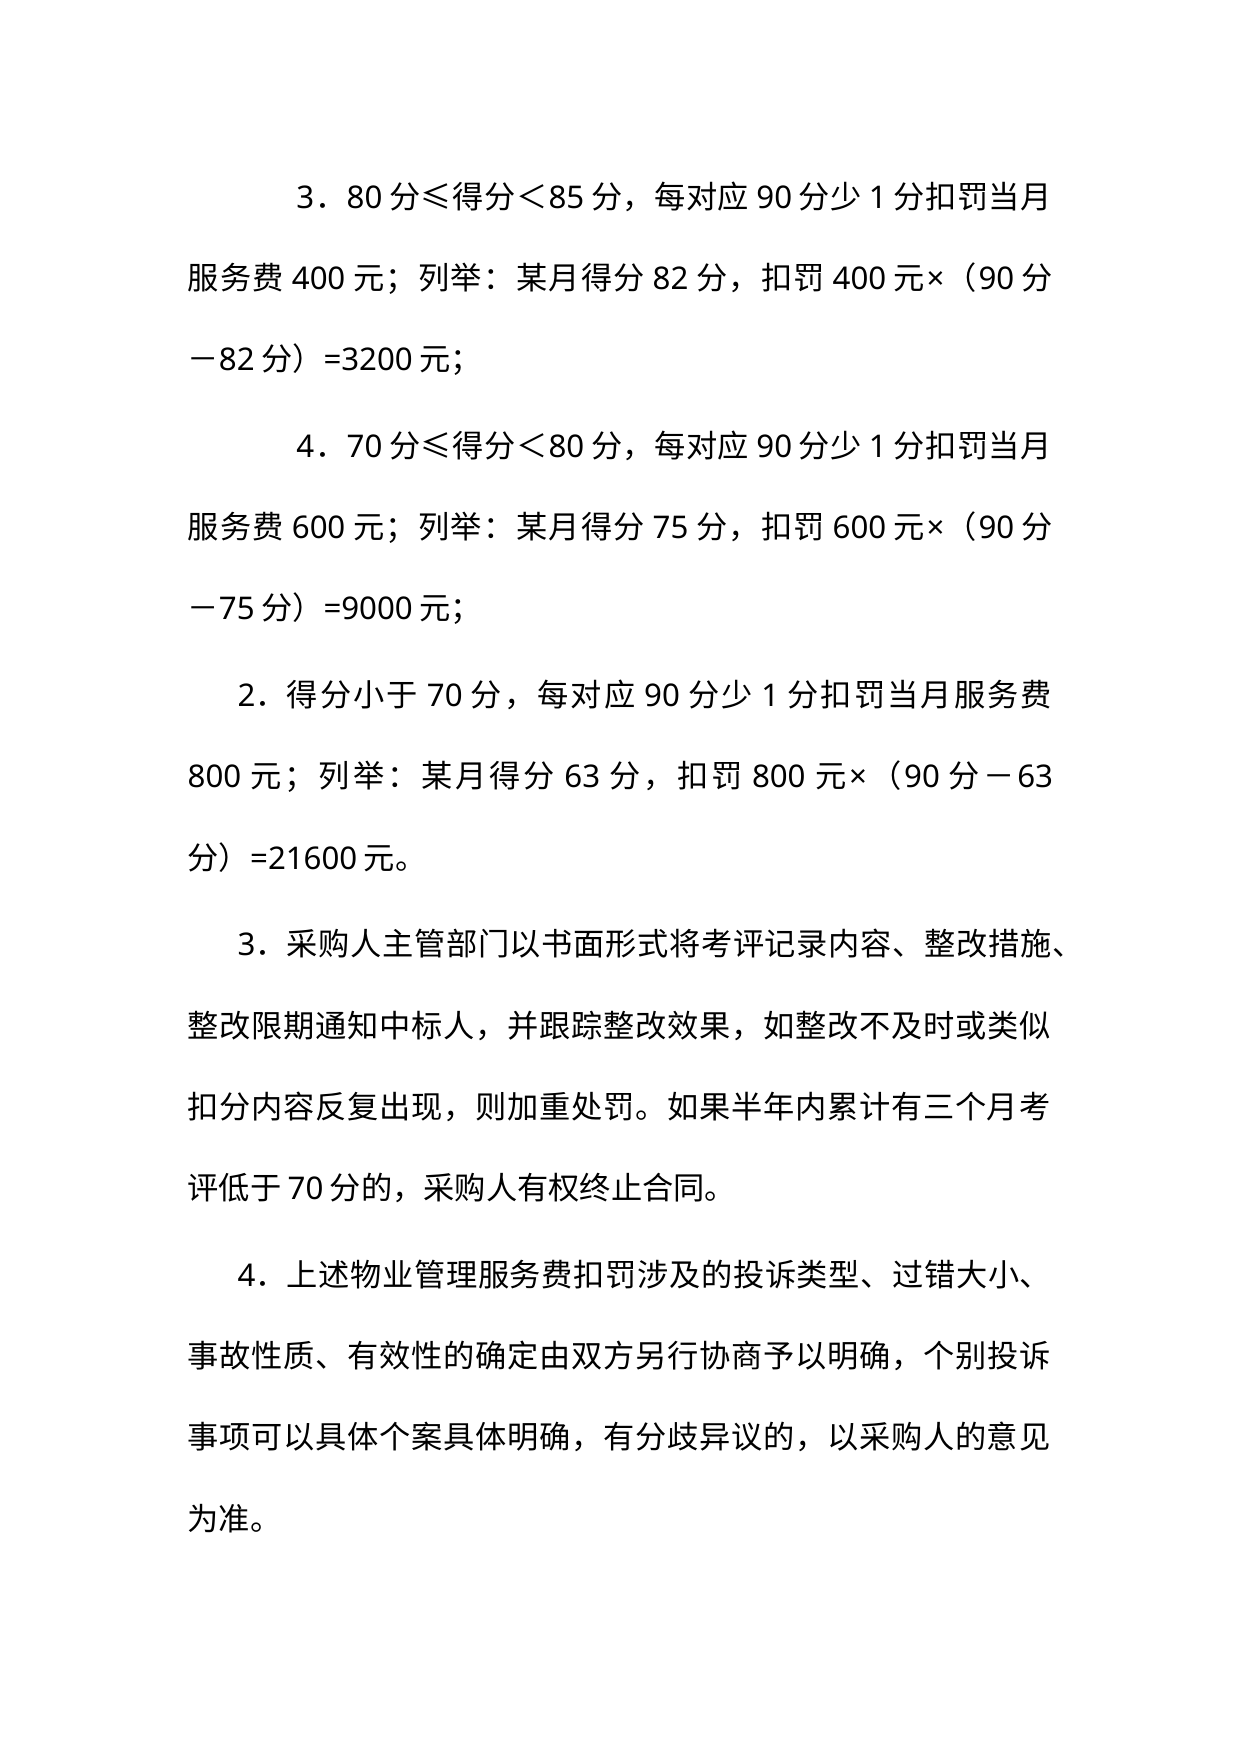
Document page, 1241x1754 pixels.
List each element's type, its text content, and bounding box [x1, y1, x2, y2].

list 上述物业管理服务费扣罚涉及的投诉类型、过错大小、事故性质、有效性的确定由双方另行协商予以明确，个别投诉事项可以具体个案具体明确，有分歧异议的，以采购人的意见为准。 [187, 1240, 1053, 1549]
text 3．80分≤得分＜85分，每对应90分少1分扣罚当月服务费400元；列举：某月得分82分，扣罚400元×（90分－82分）=3200元； [187, 162, 1053, 389]
text 4．70分≤得分＜80分，每对应90分少1分扣罚当月服务费600元；列举：某月得分75分，扣罚600元×（90分－75分）=9000元； [187, 411, 1053, 639]
list 得分小于70分，每对应90分少1分扣罚当月服务费800元；列举：某月得分63分，扣罚800元×（90分－63分）=21600元。 [187, 661, 1053, 888]
list 采购人主管部门以书面形式将考评记录内容、整改措施、整改限期通知中标人，并跟踪整改效果，如整改不及时或类似扣分内容反复出现，则加重处罚。如果半年内累计有三个月考评低于70分的，采购人有权终止合同。 [187, 910, 1053, 1218]
